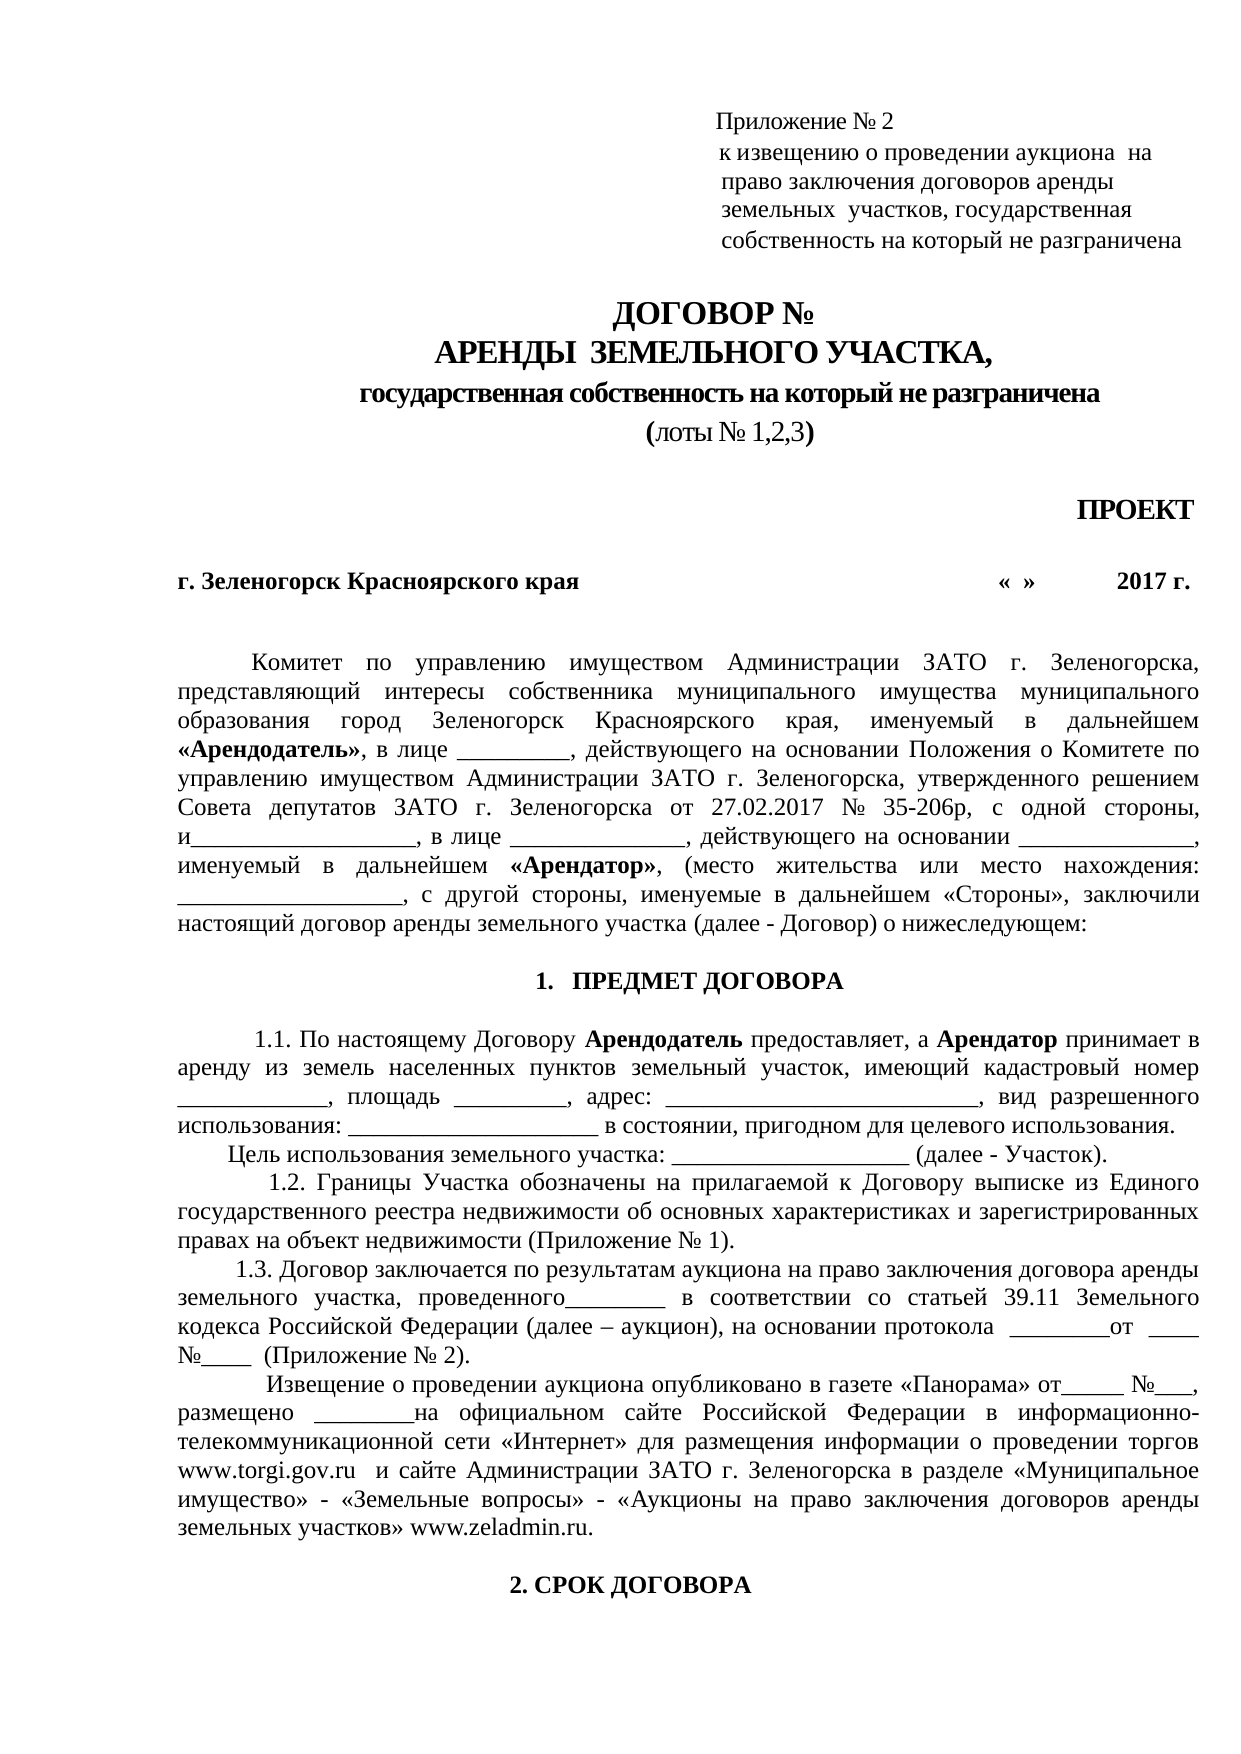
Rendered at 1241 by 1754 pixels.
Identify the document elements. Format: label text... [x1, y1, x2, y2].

text 1.1. По настоящему Договору Арендодатель предоставляет, а Арендатор принимает в аренду из земель населенных пунктов земельный участок, имеющий кадастровый номер ____________, площадь _________, адрес: _________________________, вид разрешенного использования: ____________________ в состоянии, пригодном для целевого использования. [177, 1024, 1200, 1139]
text Извещение о проведении аукциона опубликовано в газете «Панорама» от_____ №___, размещено ________на официальном сайте Российской Федерации в информационно-телекоммуникационной сети «Интернет» для размещения информации о проведении торгов www.torgi.gov.ru и сайте Администрации ЗАТО г. Зеленогорска в разделе «Муниципальное имущество» - «Земельные вопросы» - «Аукционы на право заключения договоров аренды земельных участков» www.zeladmin.ru. [177, 1369, 1200, 1541]
text государственная собственность на который не разграничена [266, 371, 1195, 410]
text АРЕНДЫ ЗЕМЕЛЬНОГО УЧАСТКА, [360, 332, 1068, 371]
text Комитет по управлению имуществом Администрации ЗАТО г. Зеленогорска, представляющий интересы собственника муниципального имущества муниципального образования город Зеленогорск Красноярского края, именуемый в дальнейшем «Арендодатель», в лице _________, действующего на основании Положения о Комитете по управлению имуществом Администрации ЗАТО г. Зеленогорска, утвержденного решением Совета депутатов ЗАТО г. Зеленогорска от 27.02.2017 № 35-206р, с одной стороны, и__________________, в лице ______________, действующего на основании ______________, именуемый в дальнейшем «Арендатор», (место жительства или место нахождения: __________________, с другой стороны, именуемые в дальнейшем «Стороны», заключили настоящий договор аренды земельного участка (далее - Договор) о нижеследующем: [177, 648, 1200, 937]
text 2. СРОК ДОГОВОРА [177, 1570, 1200, 1599]
text 1.3. Договор заключается по результатам аукциона на право заключения договора аренды земельного участка, проведенного________ в соответствии со статьей 39.11 Земельного кодекса Российской Федерации (далее – аукцион), на основании протокола ________от ____ №____ (Приложение № 2). [177, 1254, 1200, 1369]
text 1. ПРЕДМЕТ ДОГОВОРА [179, 966, 1200, 995]
text Цель использования земельного участка: ___________________ (далее - Участок). [177, 1139, 1200, 1167]
text к извещению о проведении аукциона на право заключения договоров аренды земельных участков, государственная собственность на который не разграничена [177, 137, 1200, 254]
text Приложение № 2 [360, 98, 1213, 137]
text (лоты № 1,2,3) [266, 410, 1195, 449]
text ДОГОВОР № [360, 293, 1068, 332]
text 1.2. Границы Участка обозначены на прилагаемой к Договору выписке из Единого государственного реестра недвижимости об основных характеристиках и зарегистрированных правах на объект недвижимости (Приложение № 1). [177, 1167, 1200, 1254]
text ПРОЕКТ [266, 488, 1195, 527]
text г. Зеленогорск Красноярского края « » 2017 г. [177, 566, 1200, 595]
